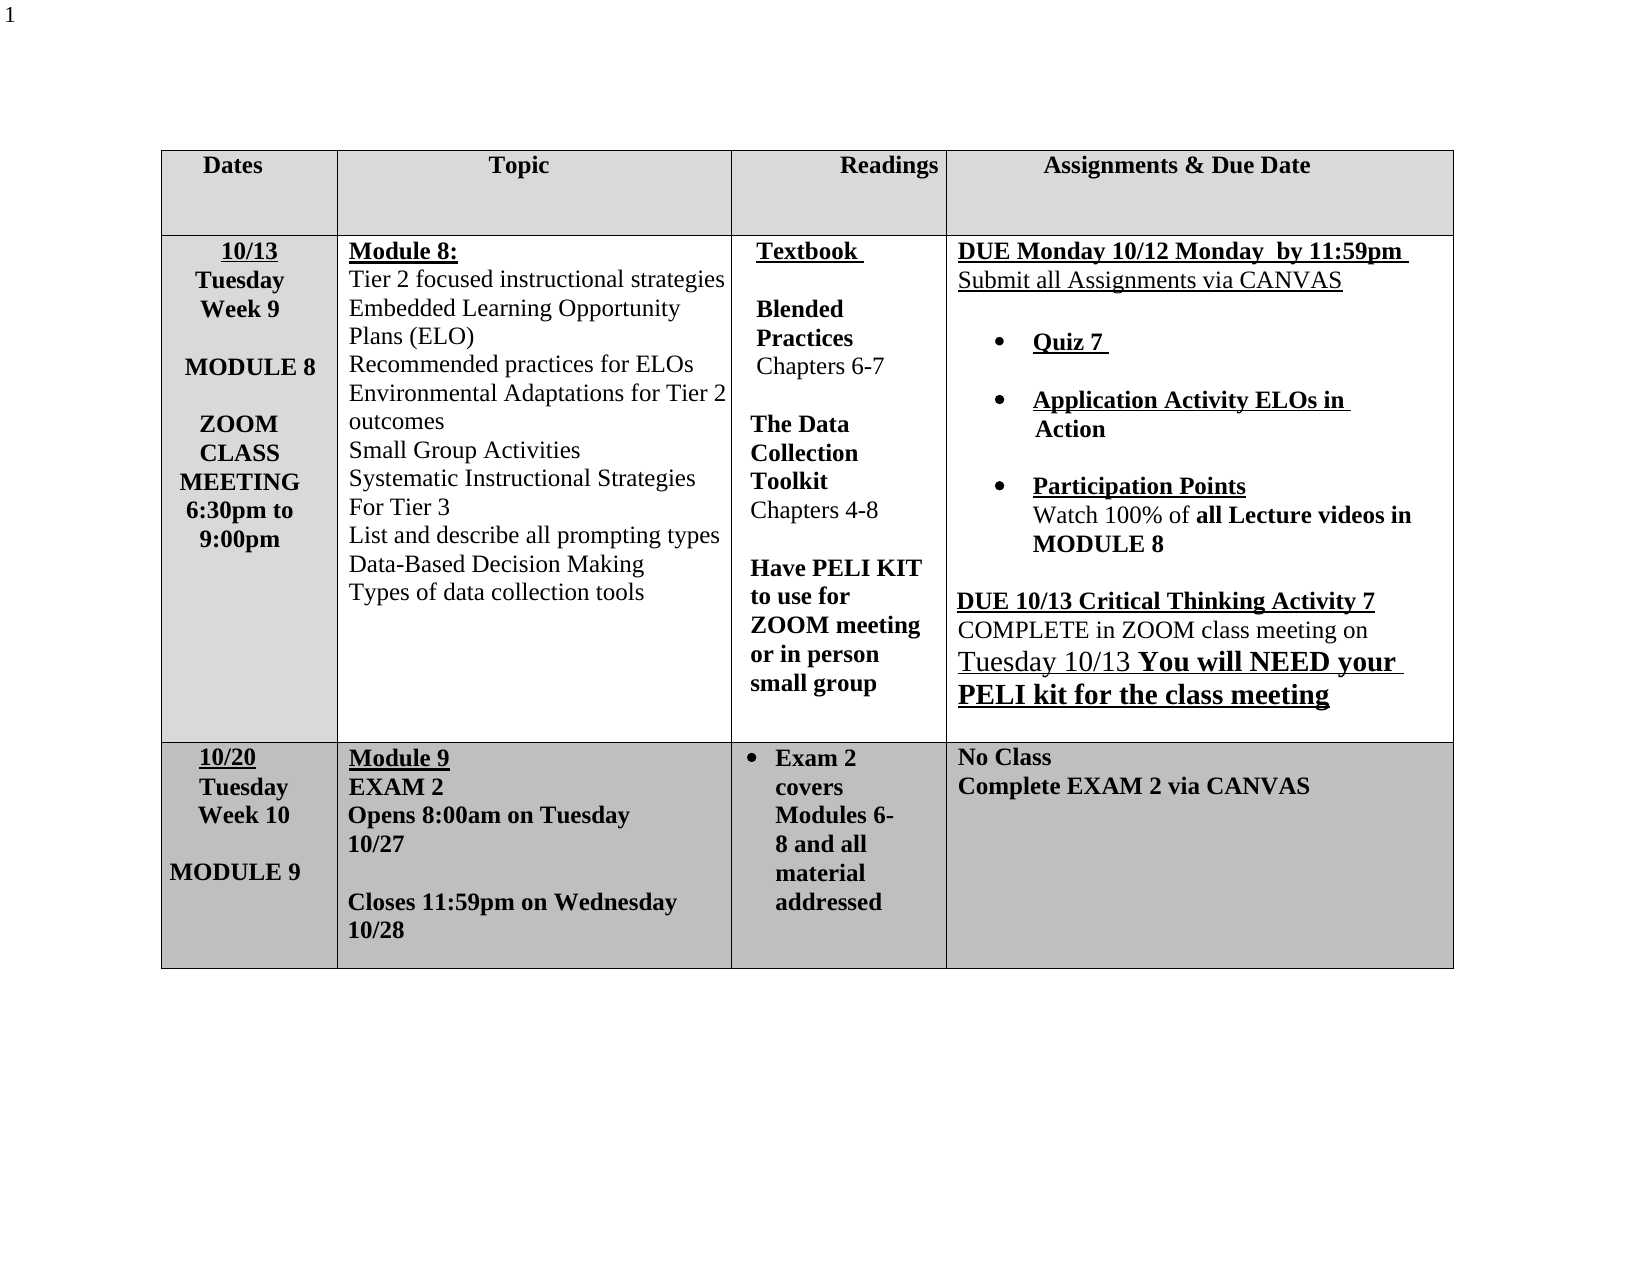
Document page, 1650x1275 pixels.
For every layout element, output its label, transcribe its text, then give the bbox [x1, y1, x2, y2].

table_cell No Class Complete EXAM 2 via CANVAS [947, 743, 1453, 968]
table_header Assignments & Due Date [947, 151, 1453, 235]
table_header Readings [732, 151, 946, 235]
table_cell Module 9 EXAM 2 Opens 8:00am on Tuesday 10/27 Closes 11:59pm on Wednesday 10/28 [338, 743, 731, 968]
table_header Dates [162, 151, 337, 235]
table_cell DUE Monday 10/12 Monday by 11:59pm Submit all Assignments via CANVAS Quiz 7 Application Activity ELOs in Action Participation Points Watch 100% of all Lecture videos in MODULE 8 DUE 10/13 Critical Thinking Activity 7 COMPLETE in ZOOM class meeting on Tuesday 10/13 You will NEED your PELI kit for the class meeting [947, 236, 1453, 742]
table_header Topic [338, 151, 731, 235]
table_cell 10/20 Tuesday Week 10 MODULE 9 [162, 743, 337, 968]
table_cell 10/13 Tuesday Week 9 MODULE 8 ZOOM CLASS MEETING 6:30pm to 9:00pm [162, 236, 337, 742]
table_cell Textbook Blended Practices Chapters 6-7 The Data Collection Toolkit Chapters 4-8 Have PELI KIT to use for ZOOM meeting or in person small group [732, 236, 946, 742]
table_cell Exam 2 covers Modules 6-8 and all material addressed [732, 743, 946, 968]
table_cell Module 8: Tier 2 focused instructional strategies Embedded Learning Opportunity Plans (ELO) Recommended practices for ELOs Environmental Adaptations for Tier 2 outcomes Small Group Activities Systematic Instructional Strategies For Tier 3 List and describe all prompting types Data-Based Decision Making Types of data collection tools [338, 236, 731, 742]
